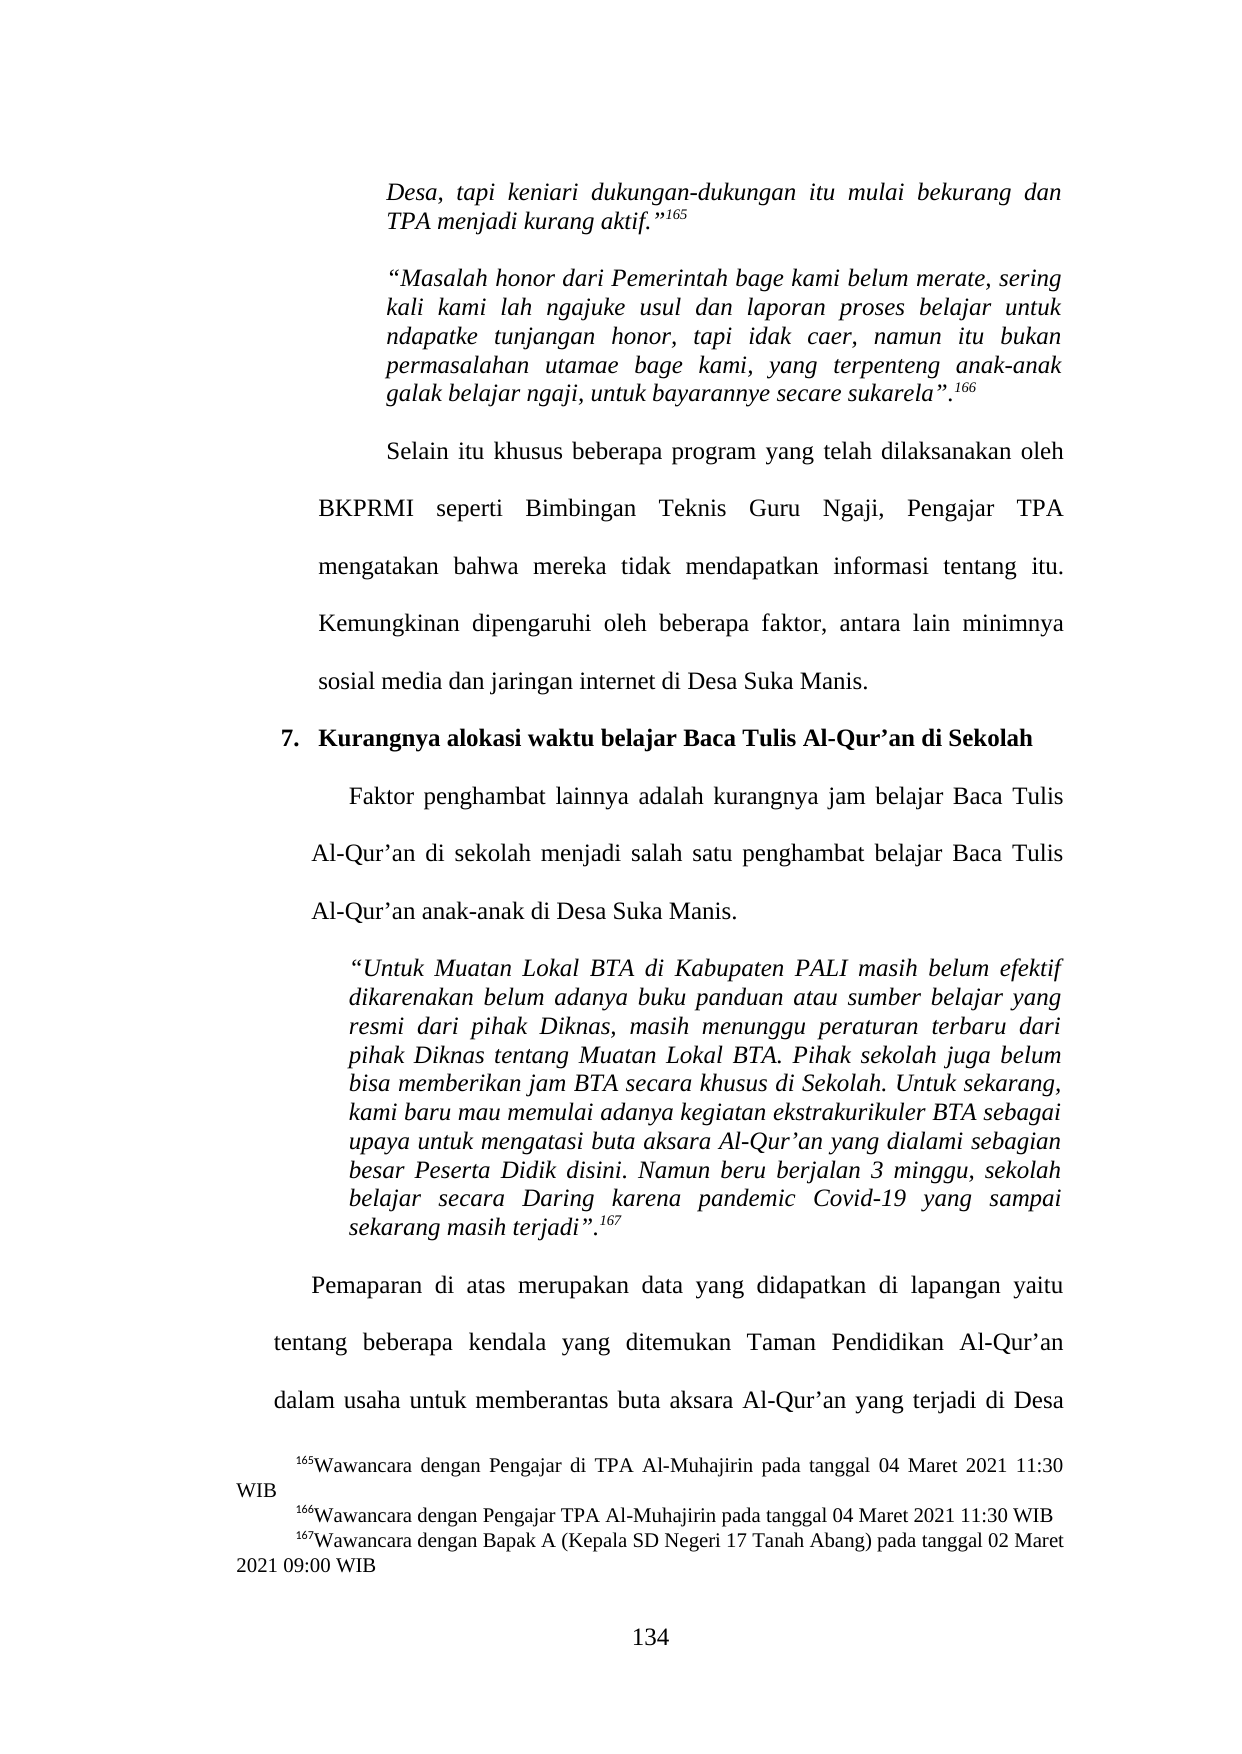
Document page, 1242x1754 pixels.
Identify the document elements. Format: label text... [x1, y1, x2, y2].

list Selain itu khusus beberapa program yang telah dilaksanakan oleh BKPRMI seperti Bimbingan Teknis Guru Ngaji, Pengajar TPA mengatakan bahwa mereka tidak mendapatkan informasi tentang itu. Kemungkinan dipengaruhi oleh beberapa faktor, antara lain minimnya sosial media dan jaringan internet di Desa Suka Manis. [318, 436, 1064, 695]
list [386, 177, 1064, 235]
list Kurangnya alokasi waktu belajar Baca Tulis Al-Qur’an di Sekolah [281, 723, 1064, 752]
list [274, 1270, 1064, 1413]
list Faktor penghambat lainnya adalah kurangnya jam belajar Baca Tulis Al-Qur’an di sekolah menjadi salah satu penghambat belajar Baca Tulis Al-Qur’an anak-anak di Desa Suka Manis. [311, 781, 1064, 925]
list “Untuk Muatan Lokal BTA di Kabupaten PALI masih belum efektif dikarenakan belum adanya buku panduan atau sumber belajar yang resmi dari pihak Diknas, masih menunggu peraturan terbaru dari pihak Diknas tentang Muatan Lokal BTA. Pihak sekolah juga belum bisa memberikan jam BTA secara khusus di Sekolah. Untuk sekarang, kami baru mau memulai adanya kegiatan ekstrakurikuler BTA sebagai upaya untuk mengatasi buta aksara Al-Qur’an yang dialami sebagian besar Peserta Didik disini. Namun beru berjalan 3 minggu, sekolah belajar secara Daring karena pandemic Covid-19 yang sampai sekarang masih terjadi”. [349, 953, 1064, 1241]
list “Masalah honor dari Pemerintah bage kami belum merate, sering kali kami lah ngajuke usul dan laporan proses belajar untuk ndapatke tunjangan honor, tapi idak caer, namun itu bukan permasalahan utamae bage kami, yang terpenteng anak-anak galak belajar ngaji, untuk bayarannye secare sukarela”. [386, 263, 1064, 407]
